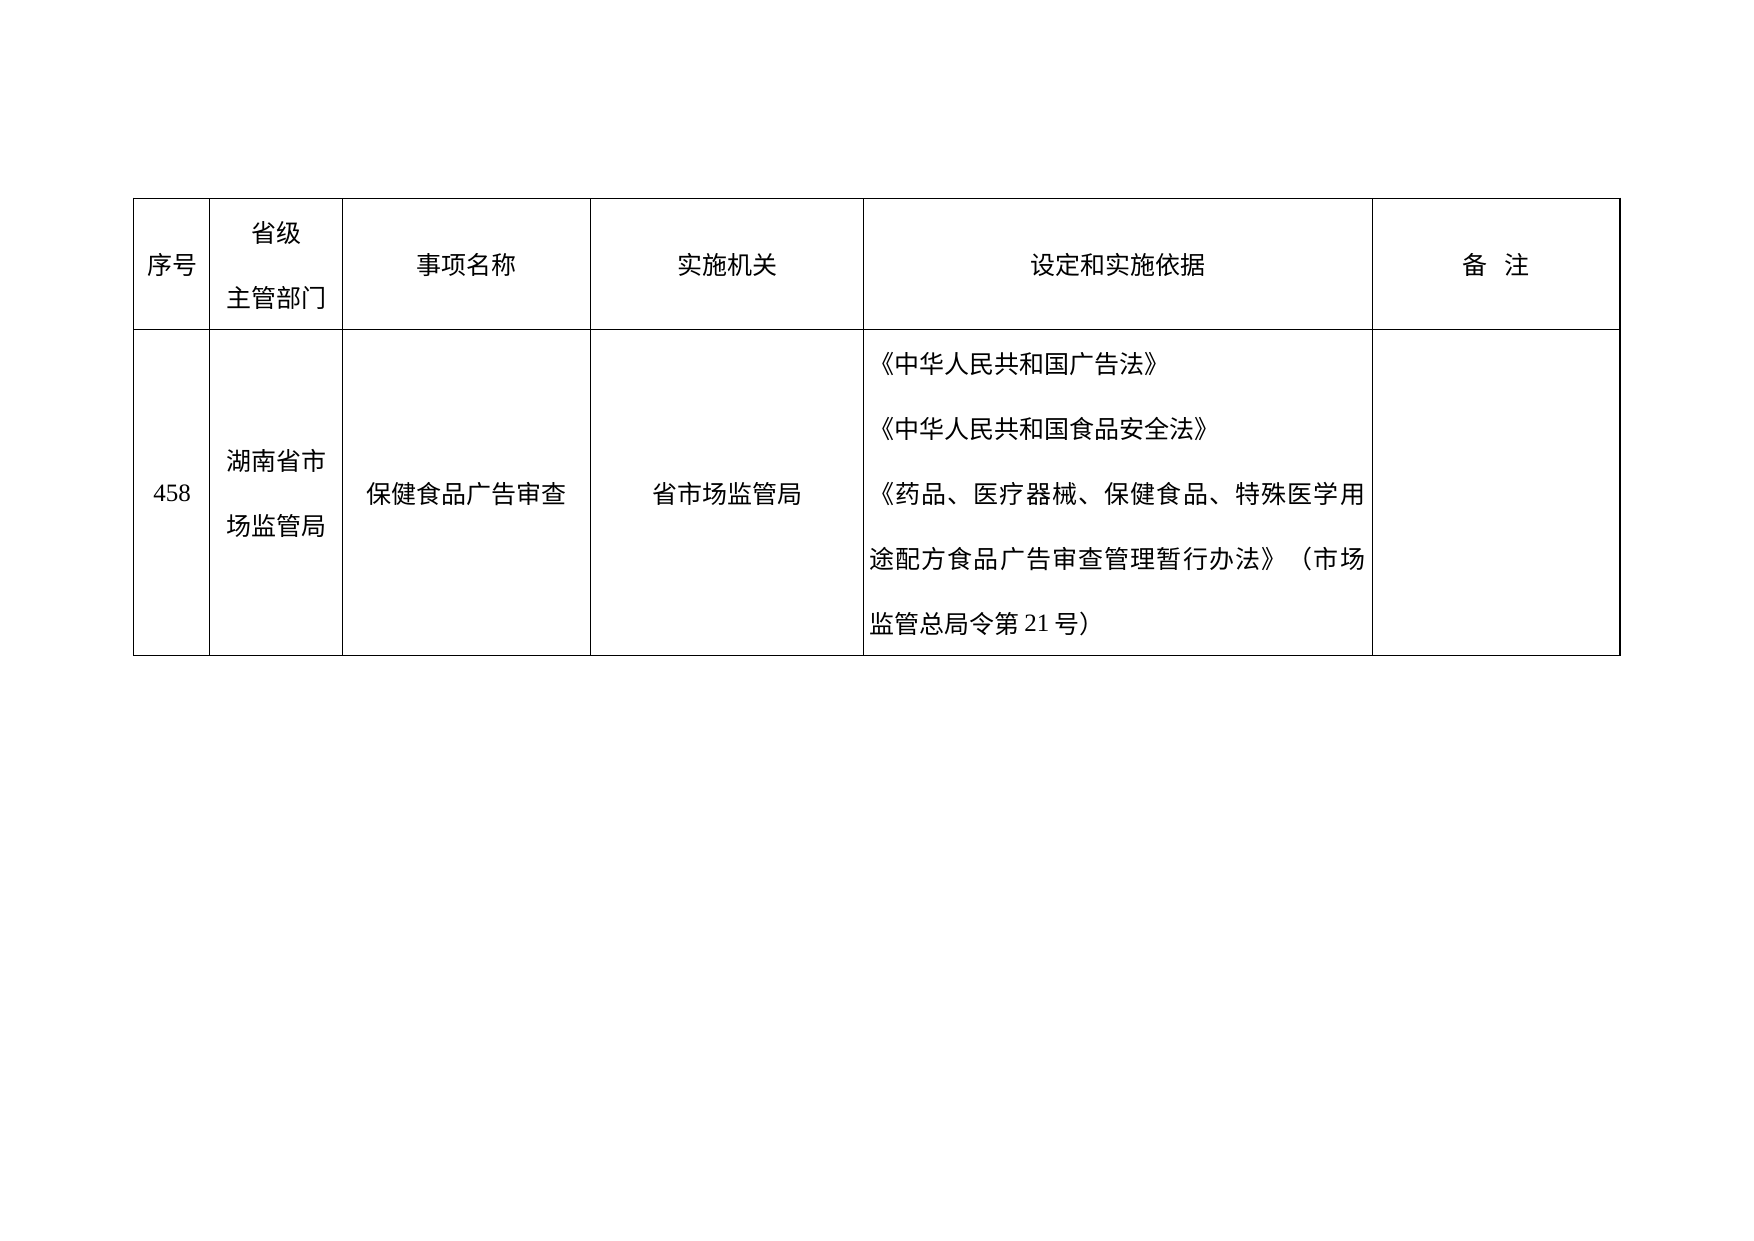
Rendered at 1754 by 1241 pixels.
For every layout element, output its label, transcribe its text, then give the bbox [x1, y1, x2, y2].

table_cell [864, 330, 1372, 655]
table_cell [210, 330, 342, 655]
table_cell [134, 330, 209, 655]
table_header 序号 [134, 199, 209, 329]
table_header 事项名称 [343, 199, 590, 329]
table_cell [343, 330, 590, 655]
table_header 备 注 [1373, 199, 1619, 329]
table_header 省级 主管部门 [210, 199, 342, 329]
table_header 实施机关 [591, 199, 863, 329]
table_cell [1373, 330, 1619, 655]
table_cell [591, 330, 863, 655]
table_header 设定和实施依据 [864, 199, 1372, 329]
